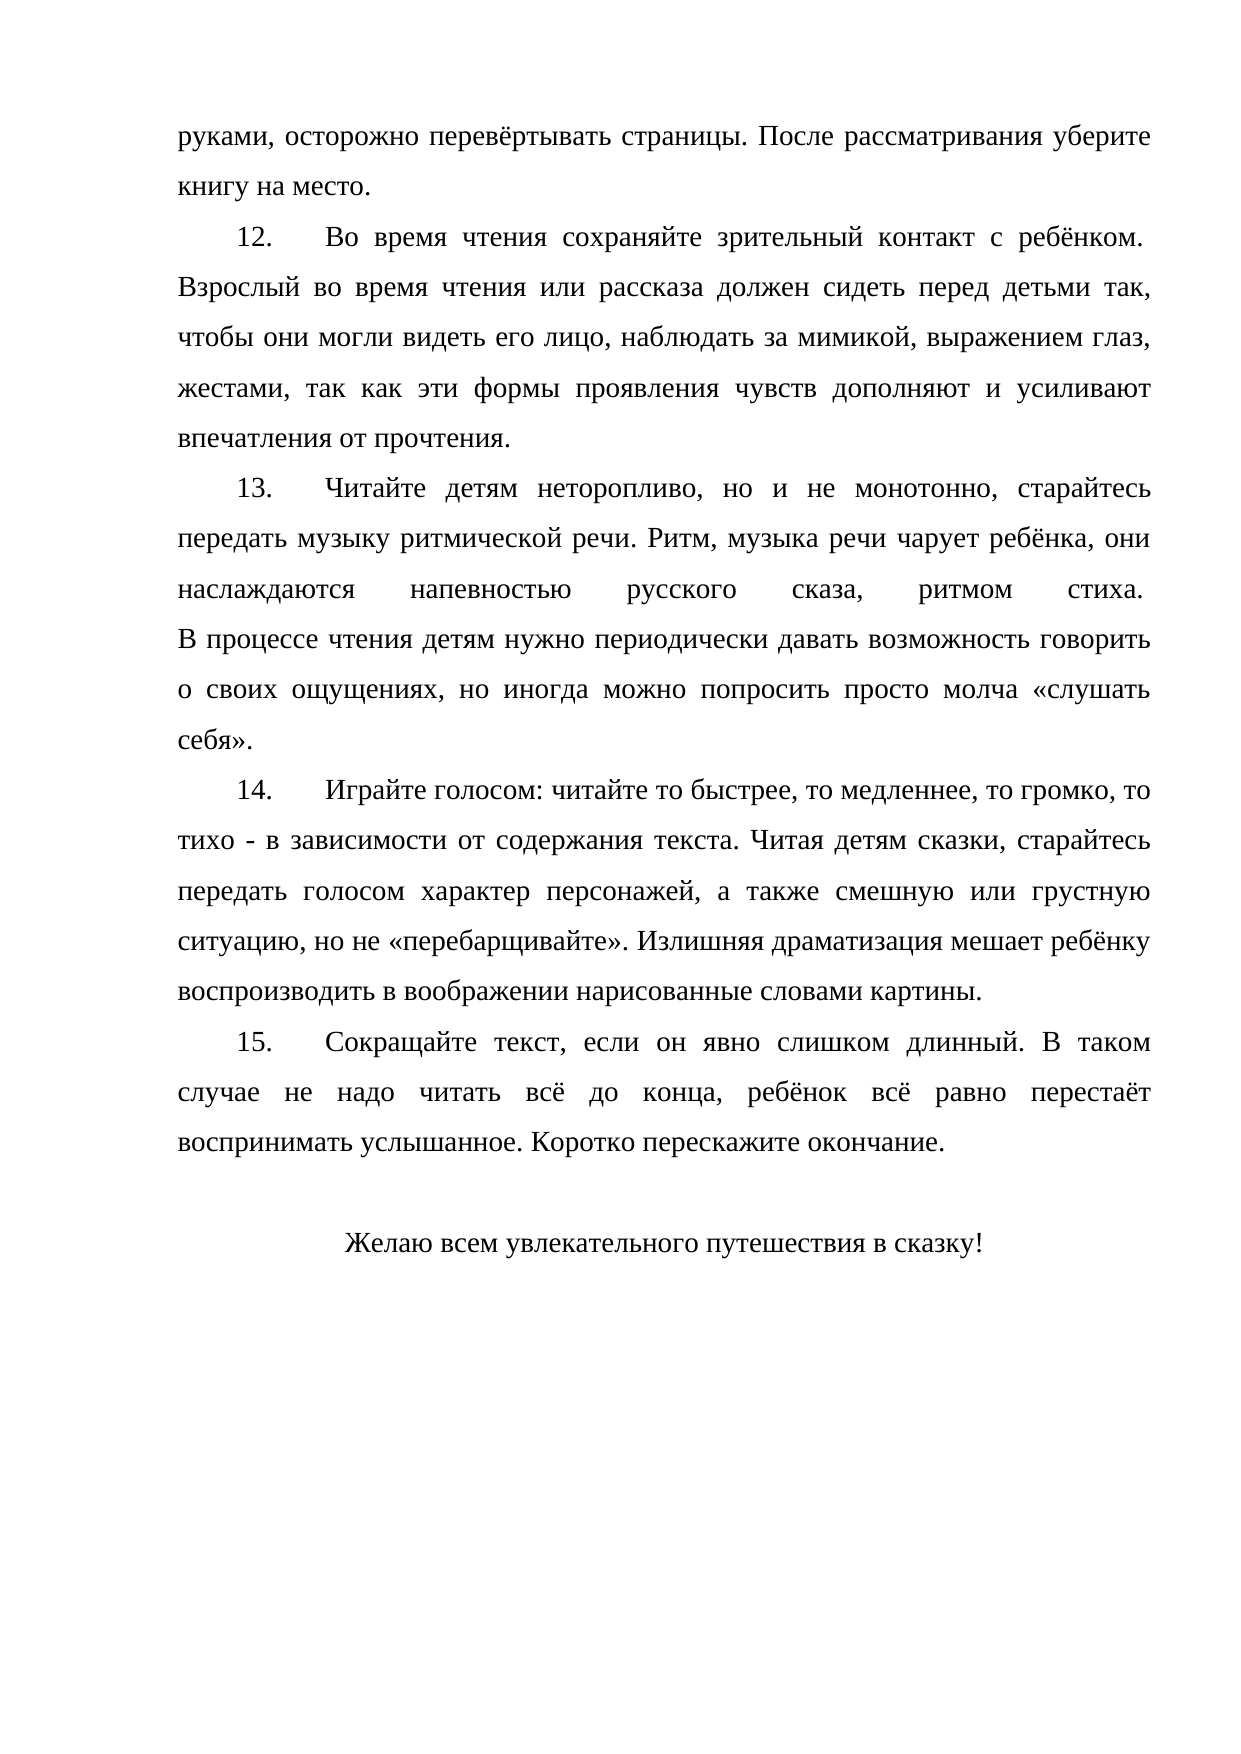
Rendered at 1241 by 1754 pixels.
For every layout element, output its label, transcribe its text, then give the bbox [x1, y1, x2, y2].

list Во время чтения сохраняйте зрительный контакт с ребёнком. Взрослый во время чтения или рассказа должен сидеть перед детьми так, чтобы они могли видеть его лицо, наблюдать за мимикой, выражением глаз, жестами, так как эти формы проявления чувств дополняют и усиливают впечатления от прочтения. [177, 219, 1152, 453]
list Сокращайте текст, если он явно слишком длинный. В таком случае не надо читать всё до конца, ребёнок всё равно перестаёт воспринимать услышанное. Коротко перескажите окончание. [177, 1024, 1152, 1158]
list Играйте голосом: читайте то быстрее, то медленнее, то громко, то тихо - в зависимости от содержания текста. Читая детям сказки, старайтесь передать голосом характер персонажей, а также смешную или грустную ситуацию, но не «перебарщивайте». Излишняя драматизация мешает ребёнку воспроизводить в воображении нарисованные словами картины. [177, 772, 1152, 1007]
list Читайте детям неторопливо, но и не монотонно, старайтесь передать музыку ритмической речи. Ритм, музыка речи чарует ребёнка, они наслаждаются напевностью русского сказа, ритмом стиха. В процессе чтения детям нужно периодически давать возможность говорить о своих ощущениях, но иногда можно попросить просто молча «слушать себя». [177, 470, 1152, 755]
text Желаю всем увлекательного путешествия в сказку! [177, 1225, 1152, 1258]
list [177, 118, 1152, 202]
